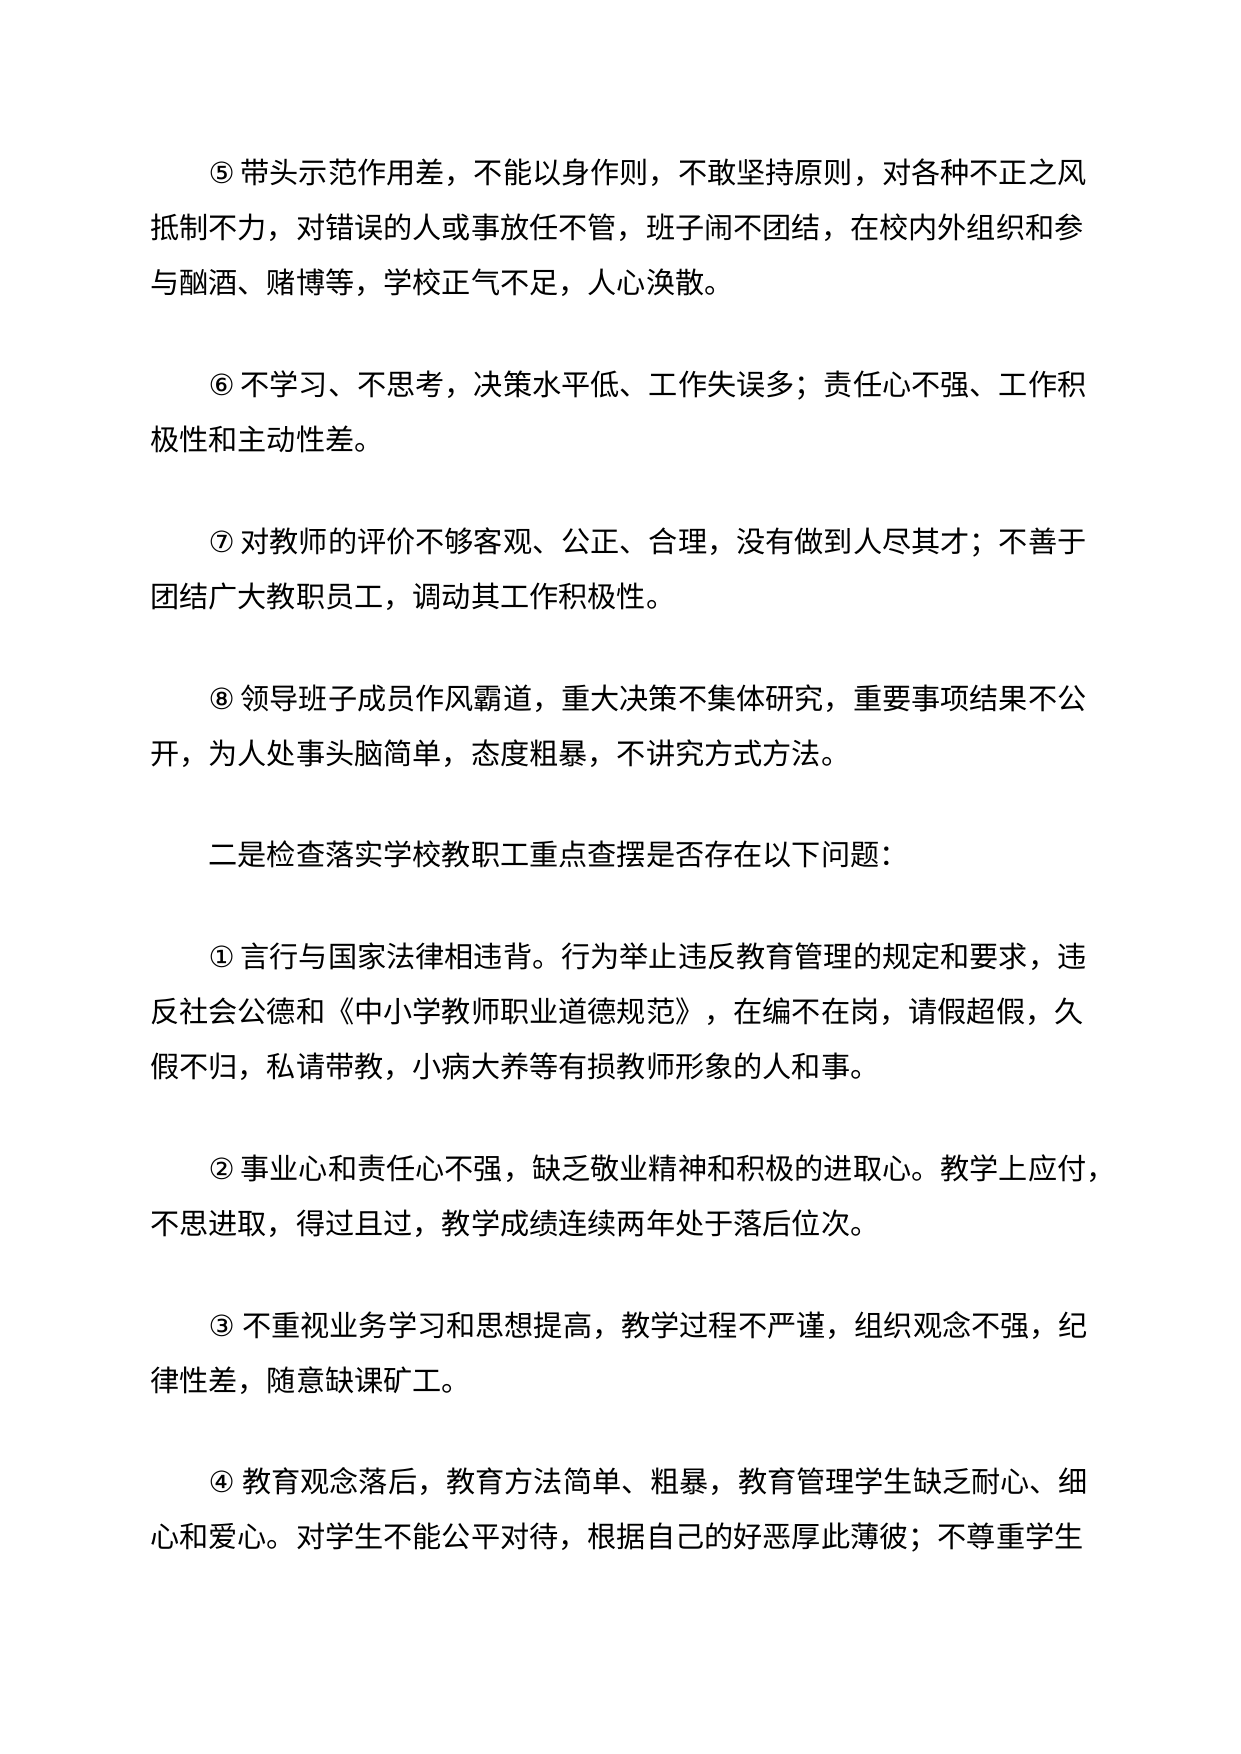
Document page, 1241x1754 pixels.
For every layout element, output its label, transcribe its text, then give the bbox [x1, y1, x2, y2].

text ⑤带头示范作用差，不能以身作则，不敢坚持原则，对各种不正之风抵制不力，对错误的人或事放任不管，班子闹不团结，在校内外组织和参与酗酒、赌博等，学校正气不足，人心涣散。 [150, 150, 1090, 302]
text ①言行与国家法律相违背。行为举止违反教育管理的规定和要求，违反社会公德和《中小学教师职业道德规范》，在编不在岗，请假超假，久假不归，私请带教，小病大养等有损教师形象的人和事。 [150, 934, 1090, 1086]
text 二是检查落实学校教职工重点查摆是否存在以下问题： [150, 832, 1090, 874]
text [150, 1459, 1090, 1556]
text ②事业心和责任心不强，缺乏敬业精神和积极的进取心。教学上应付，不思进取，得过且过，教学成绩连续两年处于落后位次。 [150, 1145, 1090, 1243]
text ⑦对教师的评价不够客观、公正、合理，没有做到人尽其才；不善于团结广大教职员工，调动其工作积极性。 [150, 518, 1090, 616]
text ⑥不学习、不思考，决策水平低、工作失误多；责任心不强、工作积极性和主动性差。 [150, 362, 1090, 459]
text ⑧领导班子成员作风霸道，重大决策不集体研究，重要事项结果不公开，为人处事头脑简单，态度粗暴，不讲究方式方法。 [150, 675, 1090, 772]
text ③ 不重视业务学习和思想提高，教学过程不严谨，组织观念不强，纪律性差，随意缺课矿工。 [150, 1302, 1090, 1399]
